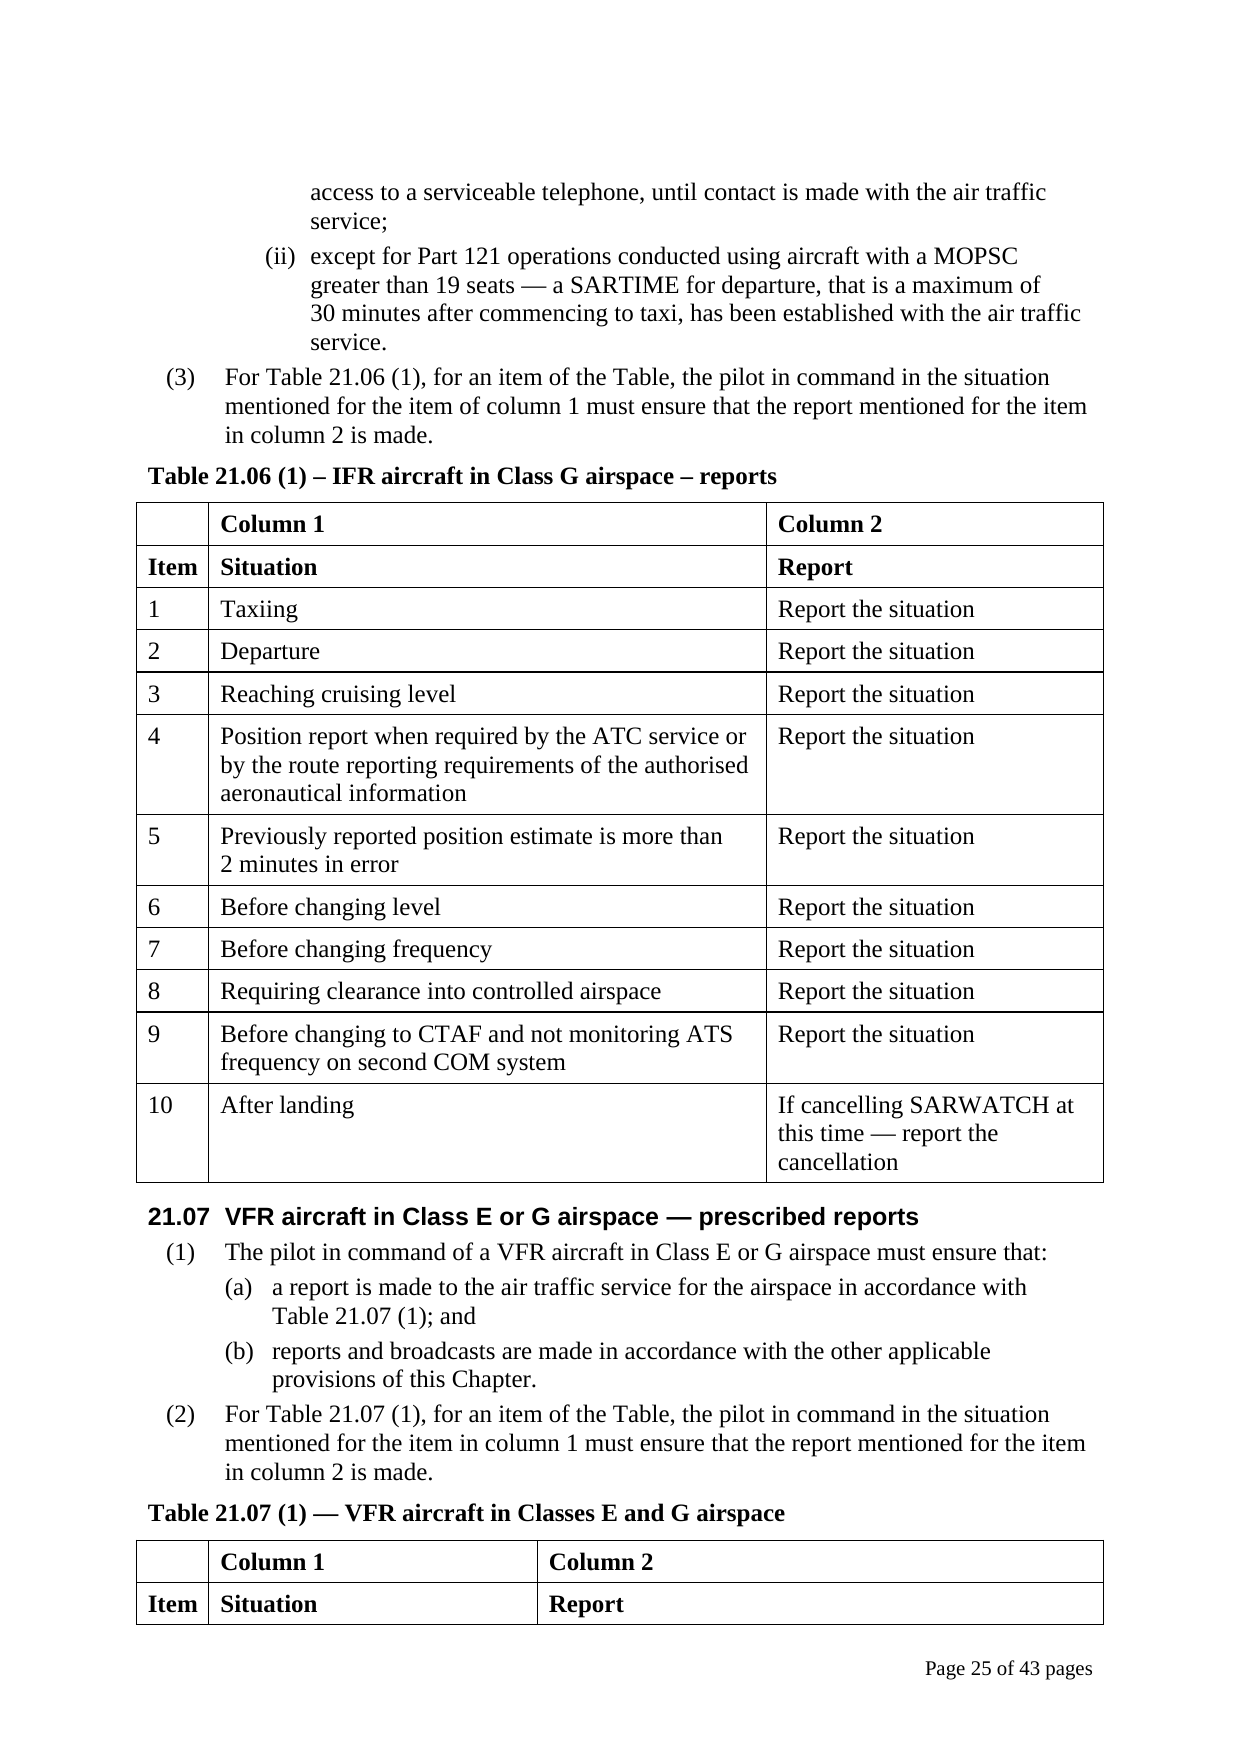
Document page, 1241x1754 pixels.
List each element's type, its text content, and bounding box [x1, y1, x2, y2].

table_cell Report the situation [767, 815, 1103, 884]
table_cell Taxiing [209, 588, 766, 629]
table_cell Report the situation [767, 588, 1103, 629]
table_header Column 1 [209, 503, 766, 544]
table_cell 10 [137, 1084, 208, 1182]
table_cell Report the situation [767, 1013, 1103, 1082]
table_cell Report [538, 1583, 1103, 1624]
subtitle 21.07 VFR aircraft in Class E or G airspace — prescribed reports [148, 1202, 1092, 1231]
table_cell Before changing level [209, 886, 766, 927]
table_header [137, 503, 208, 544]
table_cell 6 [137, 886, 208, 927]
text (b) reports and broadcasts are made in accordance with the other applicable provisions of this Chapter. [224, 1336, 1092, 1393]
table_cell Report the situation [767, 928, 1103, 969]
table_cell Requiring clearance into controlled airspace [209, 970, 766, 1011]
table_cell 4 [137, 715, 208, 813]
table_cell 2 [137, 630, 208, 671]
text (3) For Table 21.06 (1), for an item of the Table, the pilot in command in the situation mentioned for the item of column 1 must ensure that the report mentioned for the item in column 2 is made. [118, 362, 1092, 448]
table_cell Item [137, 546, 208, 587]
table_cell 5 [137, 815, 208, 884]
table_cell Reaching cruising level [209, 673, 766, 714]
table_cell Situation [209, 1583, 537, 1624]
table_cell Report the situation [767, 886, 1103, 927]
table_cell Report the situation [767, 673, 1103, 714]
table_cell Position report when required by the ATC service or by the route reporting requirements of the authorised aeronautical information [209, 715, 766, 813]
table_cell Report the situation [767, 970, 1103, 1011]
table_header Column 2 [538, 1541, 1103, 1582]
table_cell After landing [209, 1084, 766, 1182]
table_cell 7 [137, 928, 208, 969]
subtitle Table 21.07 (1) — VFR aircraft in Classes E and G airspace [148, 1498, 1092, 1527]
table_cell Before changing frequency [209, 928, 766, 969]
text (2) For Table 21.07 (1), for an item of the Table, the pilot in command in the situation mentioned for the item in column 1 must ensure that the report mentioned for the item in column 2 is made. [118, 1399, 1092, 1486]
table_cell If cancelling SARWATCH at this time — report the cancellation [767, 1084, 1103, 1182]
table_cell Situation [209, 546, 766, 587]
table_header Column 2 [767, 503, 1103, 544]
table_cell Item [137, 1583, 208, 1624]
subtitle Table 21.06 (1) – IFR aircraft in Class G airspace – reports [148, 461, 1092, 490]
table_cell 8 [137, 970, 208, 1011]
table_cell 1 [137, 588, 208, 629]
table_cell Departure [209, 630, 766, 671]
table_header Column 1 [209, 1541, 537, 1582]
text (ii) except for Part 121 operations conducted using aircraft with a MOPSC greater than 19 seats — a SARTIME for departure, that is a maximum of 30 minutes after commencing to taxi, has been established with the air traffic service. [195, 241, 1092, 356]
text (1) The pilot in command of a VFR aircraft in Class E or G airspace must ensure that: [118, 1237, 1092, 1266]
text (a) a report is made to the air traffic service for the airspace in accordance with Table 21.07 (1); and [224, 1272, 1092, 1329]
table_cell Previously reported position estimate is more than 2 minutes in error [209, 815, 766, 884]
table_header [137, 1541, 208, 1582]
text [195, 177, 1092, 235]
table_cell Report the situation [767, 715, 1103, 813]
table_cell Report [767, 546, 1103, 587]
table_cell 9 [137, 1013, 208, 1082]
table_cell Before changing to CTAF and not monitoring ATS frequency on second COM system [209, 1013, 766, 1082]
table_cell 3 [137, 673, 208, 714]
table_cell Report the situation [767, 630, 1103, 671]
